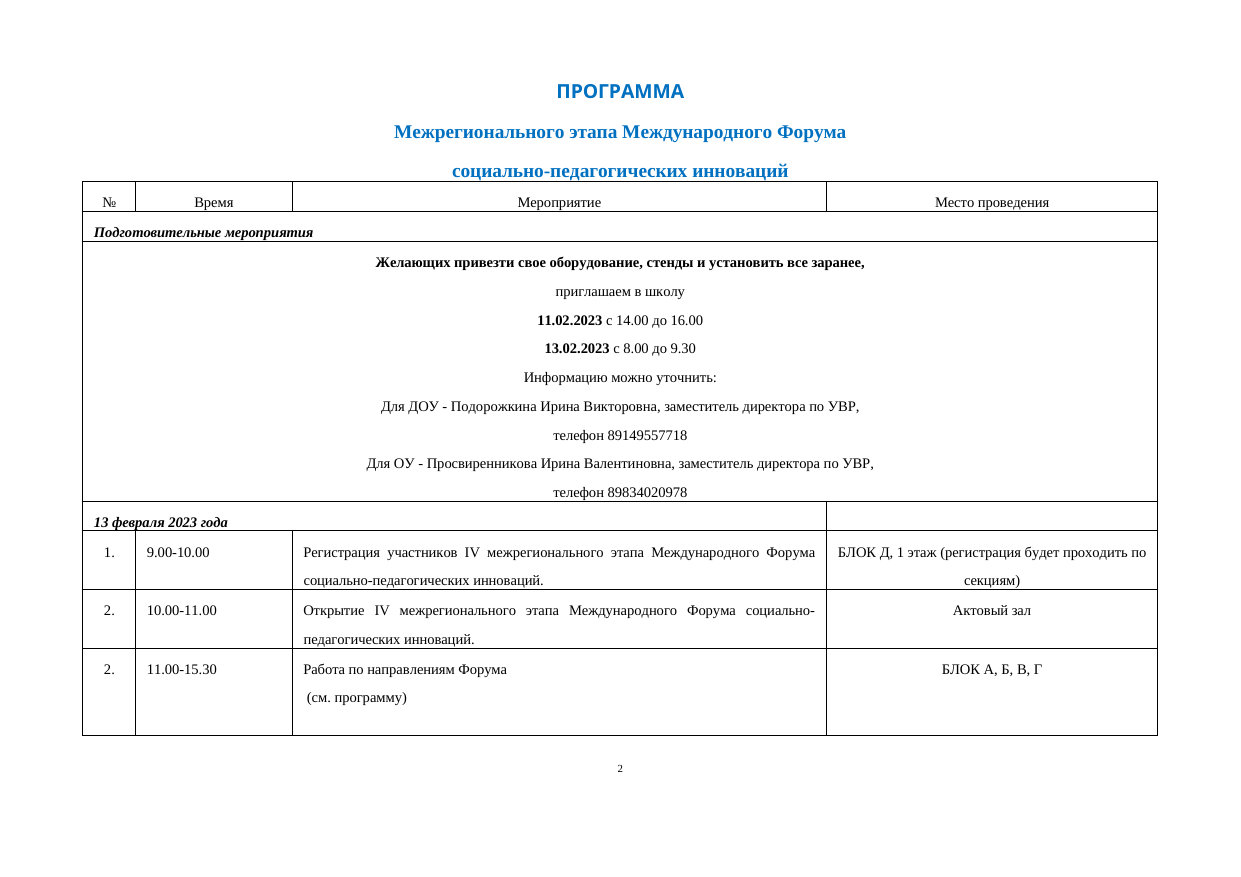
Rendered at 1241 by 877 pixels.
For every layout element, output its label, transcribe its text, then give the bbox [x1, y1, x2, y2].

text социально-педагогических инноваций [59, 143, 1181, 181]
table_cell Подготовительные мероприятия [83, 212, 1157, 241]
table_header № [83, 182, 135, 211]
table_cell 2. [83, 649, 135, 735]
table_header Место проведения [827, 182, 1157, 211]
table_cell 1. [83, 531, 135, 589]
table_header Время [136, 182, 292, 211]
table_cell Регистрация участников IV межрегионального этапа Международного Форума социально-педагогических инноваций. [293, 531, 826, 589]
table_cell Работа по направлениям Форума (см. программу) [293, 649, 826, 735]
table_cell Актовый зал [827, 590, 1157, 647]
table_cell Желающих привезти свое оборудование, стенды и установить все заранее, приглашаем в школу 11.02.2023 с 14.00 до 16.00 13.02.2023 с 8.00 до 9.30 Информацию можно уточнить: Для ДОУ - Подорожкина Ирина Викторовна, заместитель директора по УВР, телефон 89149557718 Для ОУ - Просвиренникова Ирина Валентиновна, заместитель директора по УВР, телефон 89834020978 [83, 242, 1157, 501]
table_cell 13 февраля 2023 года [83, 502, 826, 530]
table_cell БЛОК Д, 1 этаж (регистрация будет проходить по секциям) [827, 531, 1157, 589]
table_header Мероприятие [293, 182, 826, 211]
table_cell 9.00-10.00 [136, 531, 292, 589]
table_cell 11.00-15.30 [136, 649, 292, 735]
text ПРОГРАММА [59, 59, 1181, 104]
table_cell [827, 502, 1157, 530]
table_cell БЛОК А, Б, В, Г [827, 649, 1157, 735]
text Межрегионального этапа Международного Форума [59, 104, 1181, 143]
table_cell 10.00-11.00 [136, 590, 292, 647]
table_cell Открытие IV межрегионального этапа Международного Форума социально-педагогических инноваций. [293, 590, 826, 647]
table_cell 2. [83, 590, 135, 647]
